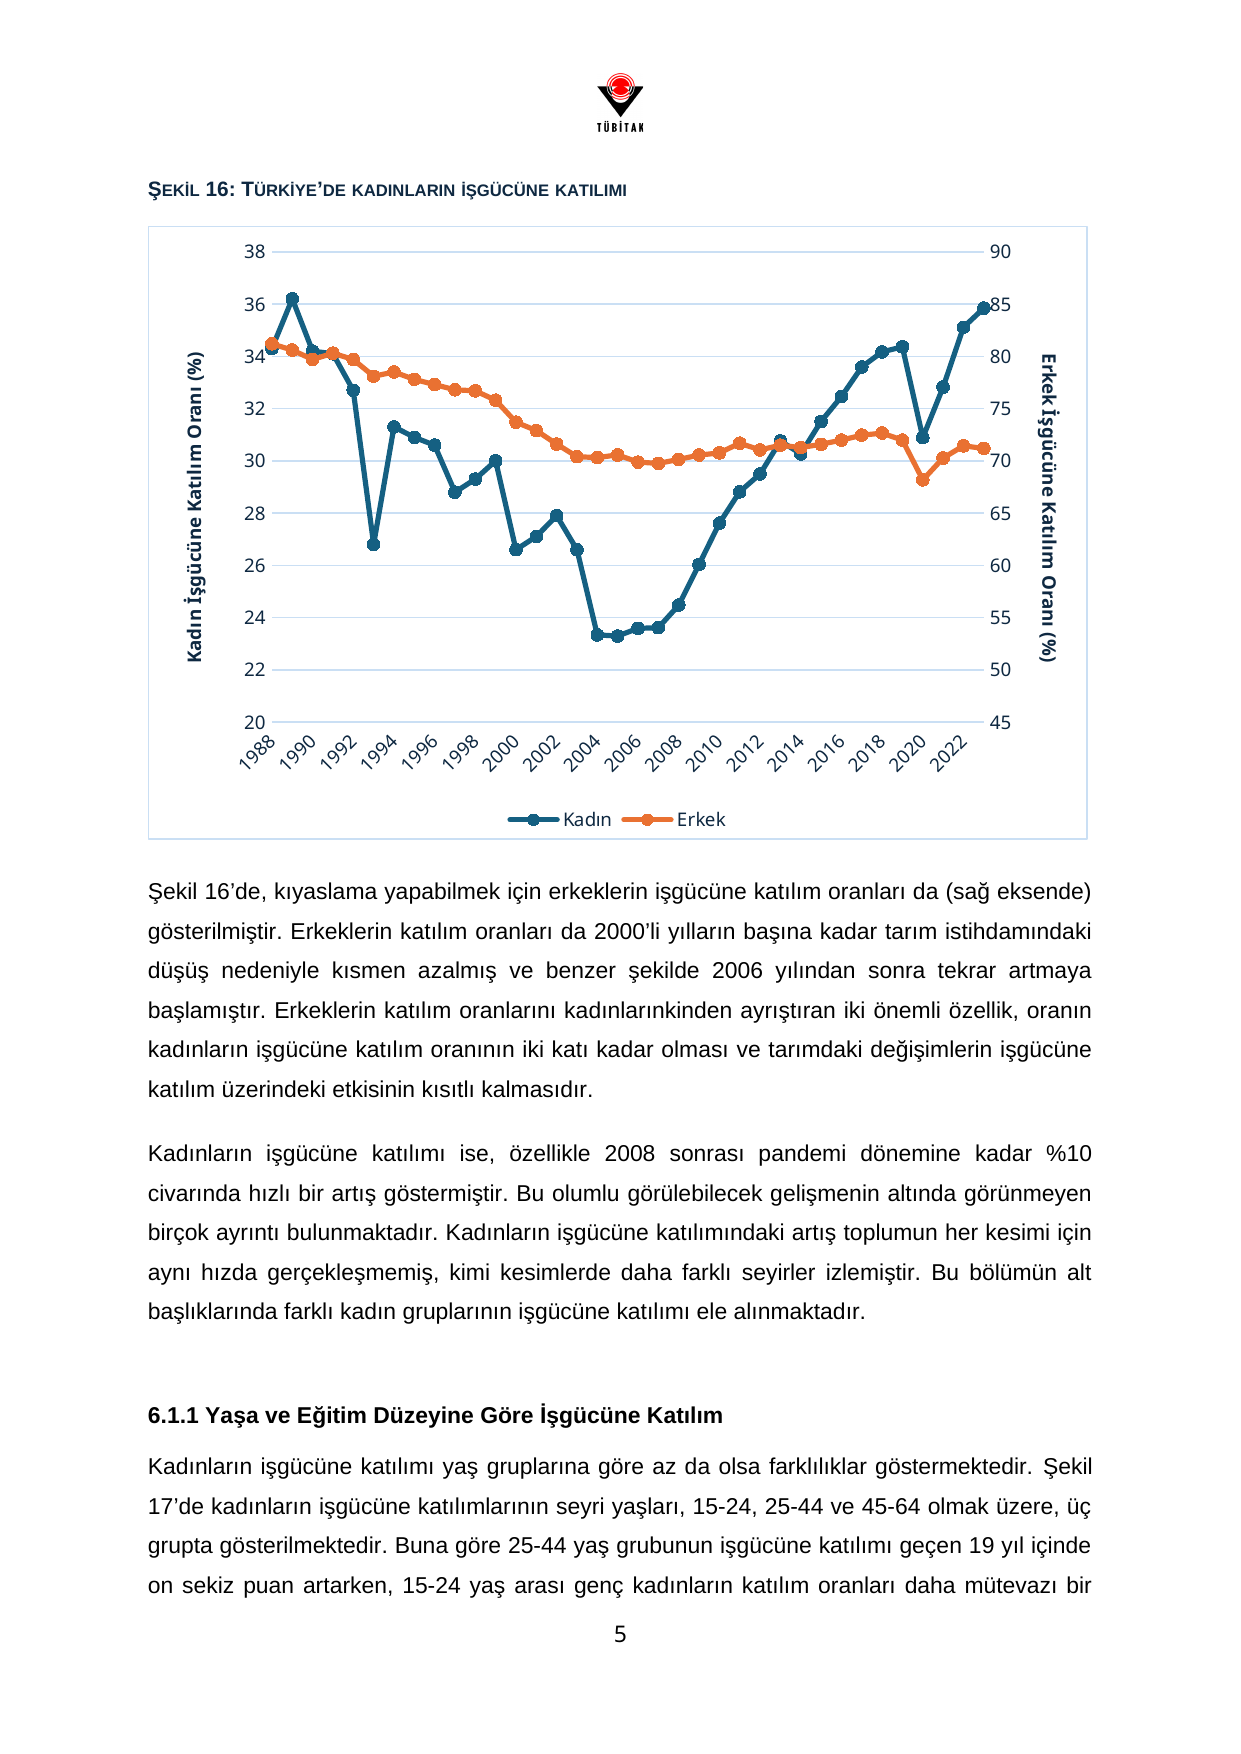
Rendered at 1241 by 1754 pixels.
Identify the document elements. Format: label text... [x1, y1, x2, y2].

text Kadınların işgücüne katılımı ise, özellikle 2008 sonrası pandemi dönemine kadar %10 civarında hızlı bir artış göstermiştir. Bu olumlu görülebilecek gelişmenin altında görünmeyen birçok ayrıntı bulunmaktadır. Kadınların işgücüne katılımındaki artış toplumun her kesimi için aynı hızda gerçekleşmemiş, kimi kesimlerde daha farklı seyirler izlemiştir. Bu bölümün alt başlıklarında farklı kadın gruplarının işgücüne katılımı ele alınmaktadır. [148, 1140, 1092, 1324]
text 6.1.1 Yaşa ve Eğitim Düzeyine Göre İşgücüne Katılım [148, 1402, 1092, 1428]
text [148, 1453, 1092, 1598]
picture [597, 73, 644, 132]
